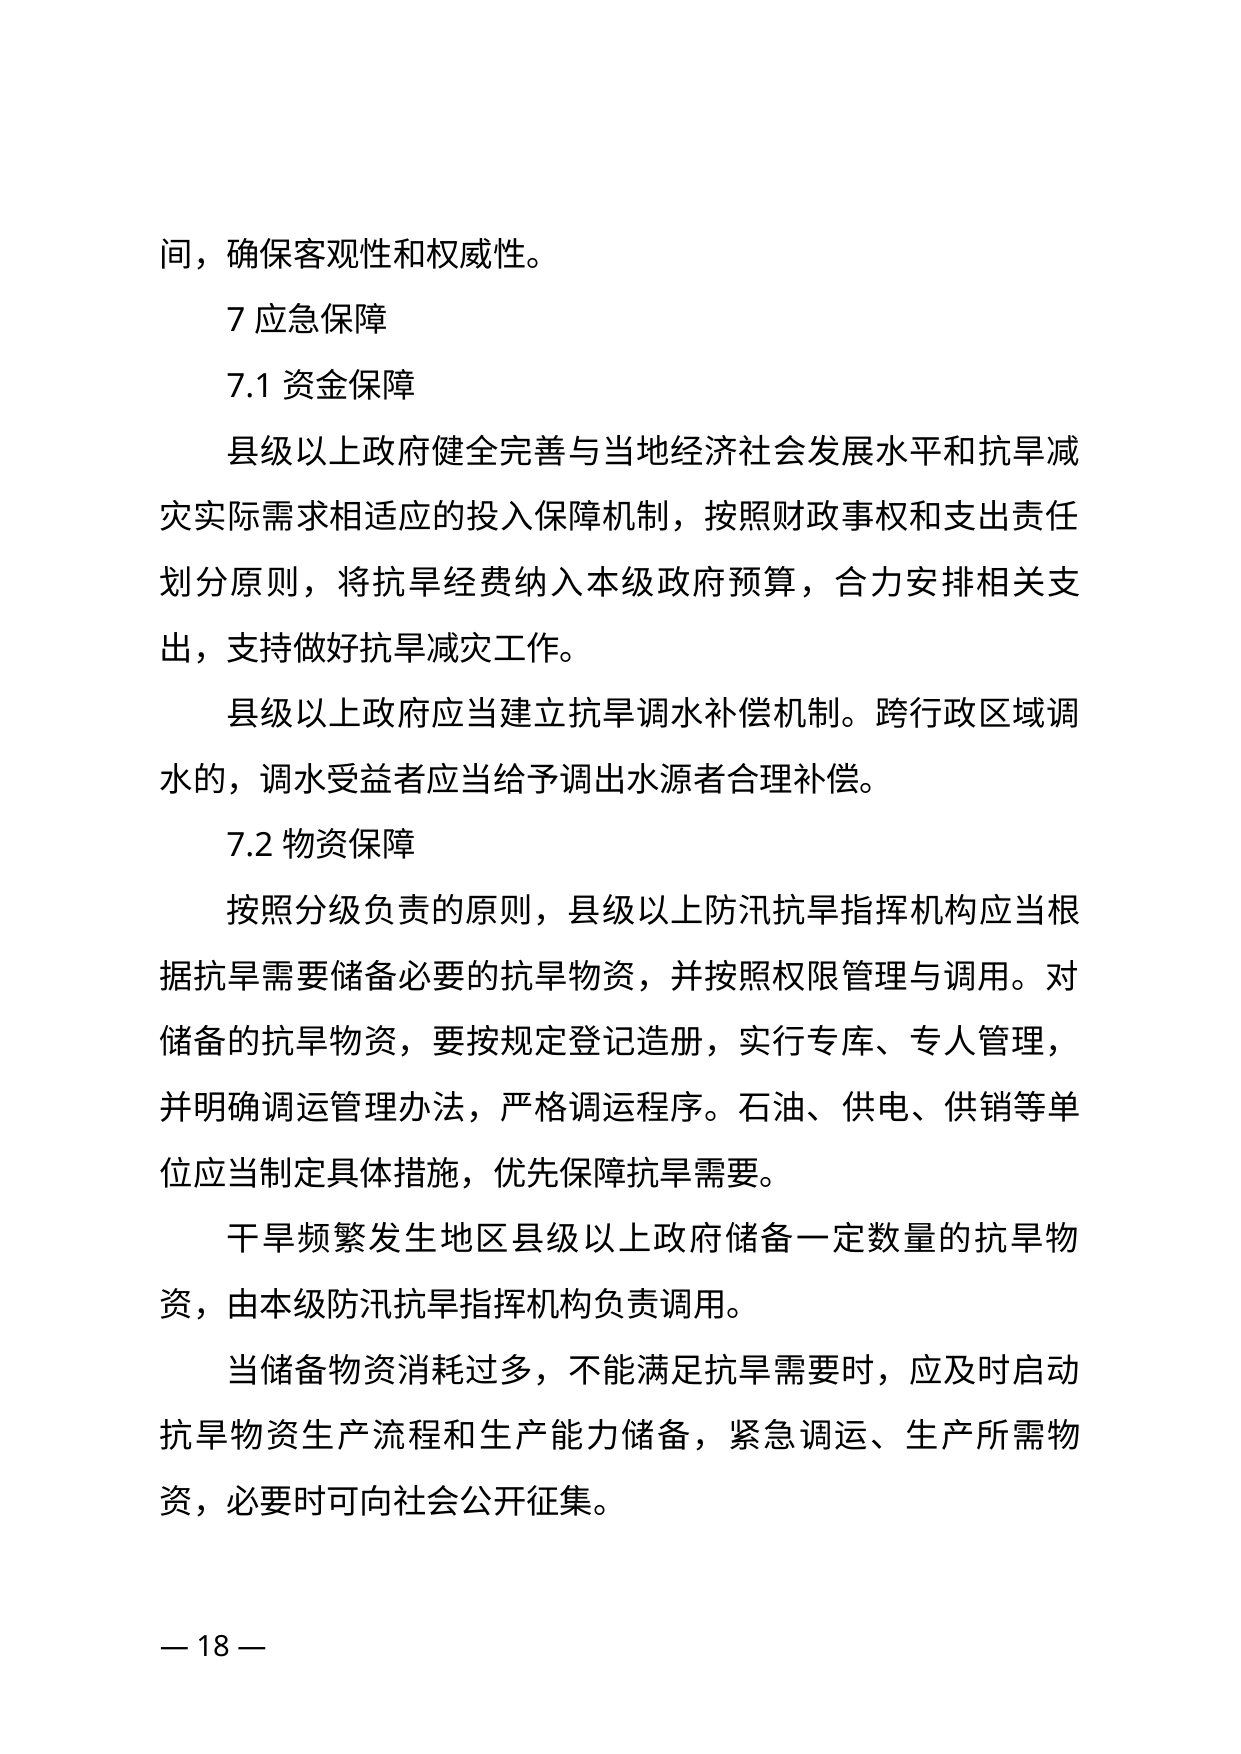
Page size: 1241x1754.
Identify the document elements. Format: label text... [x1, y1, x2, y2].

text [159, 219, 1081, 285]
text 县级以上政府应当建立抗旱调水补偿机制。跨行政区域调水的，调水受益者应当给予调出水源者合理补偿。 [159, 678, 1081, 810]
text 7 应急保障 [159, 285, 1081, 350]
subtitle 7.1 资金保障 [159, 350, 1081, 416]
subtitle 7.2 物资保障 [159, 810, 1081, 875]
text 当储备物资消耗过多，不能满足抗旱需要时，应及时启动抗旱物资生产流程和生产能力储备，紧急调运、生产所需物资，必要时可向社会公开征集。 [159, 1335, 1081, 1532]
text 干旱频繁发生地区县级以上政府储备一定数量的抗旱物资，由本级防汛抗旱指挥机构负责调用。 [159, 1203, 1081, 1335]
text 按照分级负责的原则，县级以上防汛抗旱指挥机构应当根据抗旱需要储备必要的抗旱物资，并按照权限管理与调用。对储备的抗旱物资，要按规定登记造册，实行专库、专人管理，并明确调运管理办法，严格调运程序。石油、供电、供销等单位应当制定具体措施，优先保障抗旱需要。 [159, 875, 1081, 1203]
text 县级以上政府健全完善与当地经济社会发展水平和抗旱减灾实际需求相适应的投入保障机制，按照财政事权和支出责任划分原则，将抗旱经费纳入本级政府预算，合力安排相关支出，支持做好抗旱减灾工作。 [159, 416, 1081, 678]
